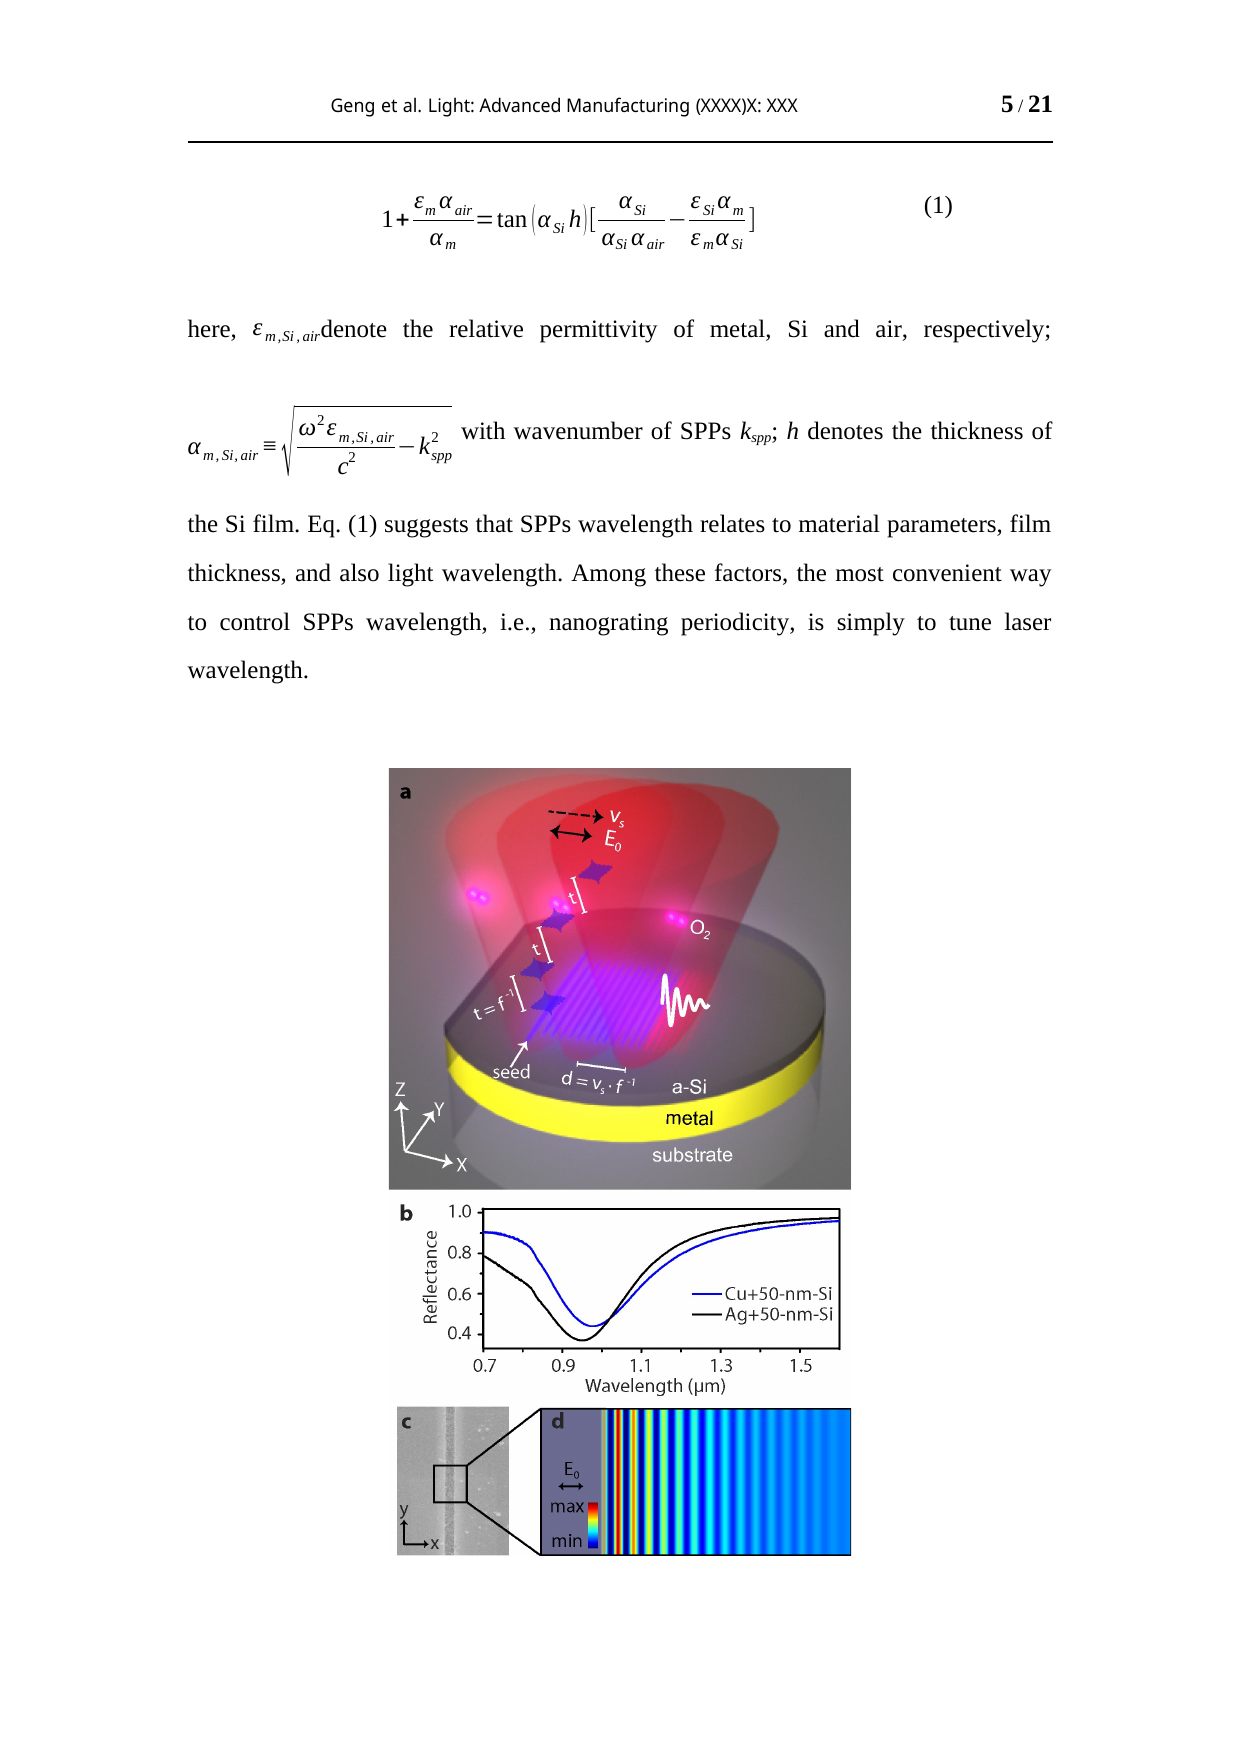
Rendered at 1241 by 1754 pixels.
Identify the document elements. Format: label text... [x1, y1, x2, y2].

text here, denote the relative permittivity of metal, Si and air, respectively; with wavenumber of SPPs kspp; h denotes the thickness of the Si film. Eq. (1) suggests that SPPs wavelength relates to material parameters, film thickness, and also light wavelength. Among these factors, the most convenient way to control SPPs wavelength, i.e., nanograting periodicity, is simply to tune laser wavelength. [187, 312, 1053, 686]
picture [388, 768, 852, 1556]
text (1) [187, 171, 1053, 269]
